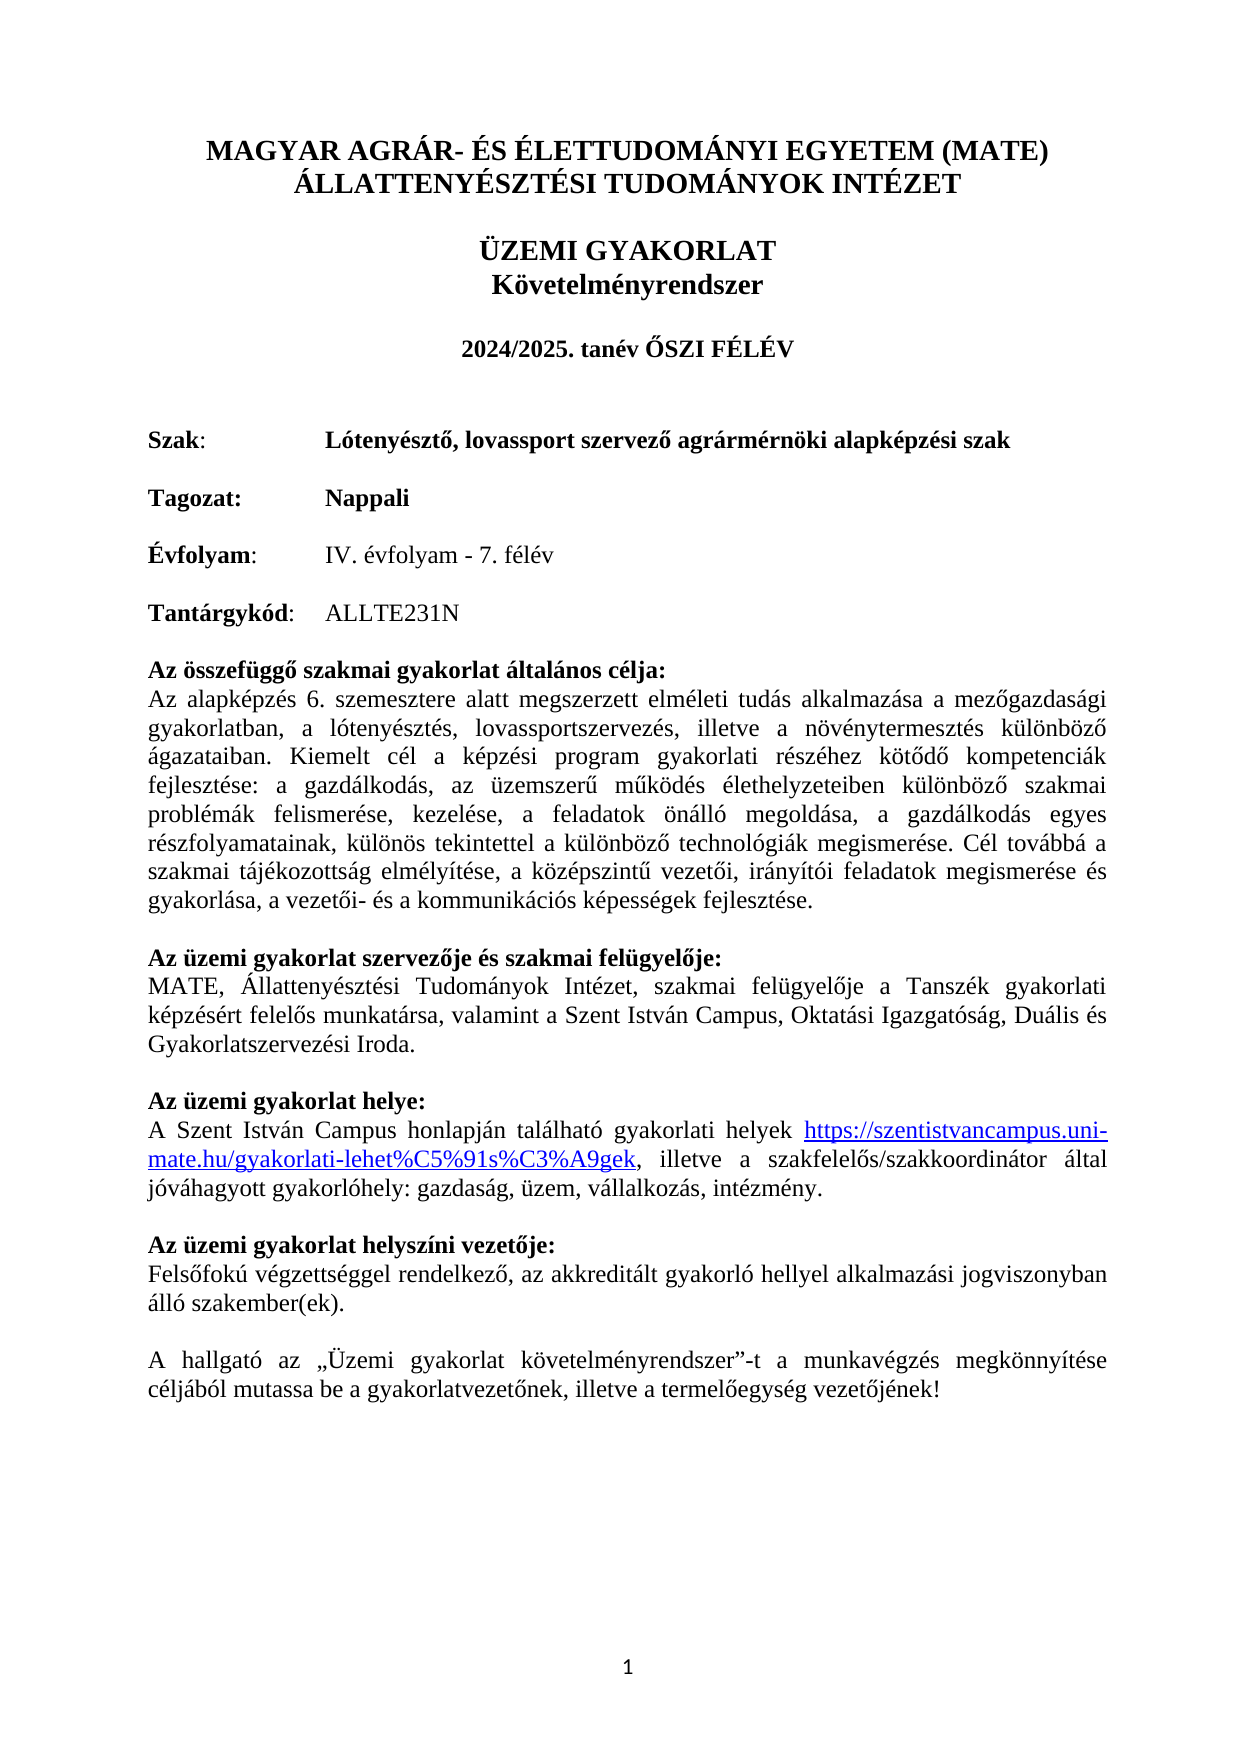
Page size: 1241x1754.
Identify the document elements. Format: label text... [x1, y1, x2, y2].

text A hallgató az „Üzemi gyakorlat követelményrendszer”-t a munkavégzés megkönnyítése céljából mutassa be a gyakorlatvezetőnek, illetve a termelőegység vezetőjének! [148, 1345, 1107, 1403]
text Az üzemi gyakorlat szervezője és szakmai felügyelője: [148, 943, 1107, 971]
text Az összefüggő szakmai gyakorlat általános célja: [148, 655, 1107, 684]
text Szak: Lótenyésztő, lovassport szervező agrármérnöki alapképzési szak [148, 425, 1107, 454]
text Az alapképzés 6. szemesztere alatt megszerzett elméleti tudás alkalmazása a mezőgazdasági gyakorlatban, a lótenyésztés, lovassportszervezés, illetve a növénytermesztés különböző ágazataiban. Kiemelt cél a képzési program gyakorlati részéhez kötődő kompetenciák fejlesztése: a gazdálkodás, az üzemszerű működés élethelyzeteiben különböző szakmai problémák felismerése, kezelése, a feladatok önálló megoldása, a gazdálkodás egyes részfolyamatainak, különös tekintettel a különböző technológiák megismerése. Cél továbbá a szakmai tájékozottság elmélyítése, a középszintű vezetői, irányítói feladatok megismerése és gyakorlása, a vezetői- és a kommunikációs képességek fejlesztése. [148, 684, 1107, 914]
text Tagozat: Nappali [148, 483, 1107, 511]
text Követelményrendszer [148, 267, 1107, 301]
text Az üzemi gyakorlat helye: [148, 1086, 1107, 1115]
text Tantárgykód: ALLTE231N [148, 598, 1107, 626]
text Évfolyam: IV. évfolyam - 7. félév [148, 540, 1107, 569]
text ÜZEMI GYAKORLAT [148, 233, 1107, 267]
text 2024/2025. tanév ŐSZI FÉLÉV [148, 334, 1107, 363]
text MATE, Állattenyésztési Tudományok Intézet, szakmai felügyelője a Tanszék gyakorlati képzésért felelős munkatársa, valamint a Szent István Campus, Oktatási Igazgatóság, Duális és Gyakorlatszervezési Iroda. [148, 971, 1107, 1058]
text Felsőfokú végzettséggel rendelkező, az akkreditált gyakorló hellyel alkalmazási jogviszonyban álló szakember(ek). [148, 1259, 1107, 1316]
text ÁLLATTENYÉSZTÉSI TUDOMÁNYOK INTÉZET [148, 166, 1107, 200]
text Az üzemi gyakorlat helyszíni vezetője: [148, 1230, 1107, 1259]
text MAGYAR AGRÁR- ÉS ÉLETTUDOMÁNYI EGYETEM (MATE) [148, 133, 1107, 166]
text A Szent István Campus honlapján található gyakorlati helyek https://szentistvancampus.uni-mate.hu/gyakorlati-lehet%C5%91s%C3%A9gek, illetve a szakfelelős/szakkoordinátor által jóváhagyott gyakorlóhely: gazdaság, üzem, vállalkozás, intézmény. [148, 1115, 1107, 1201]
